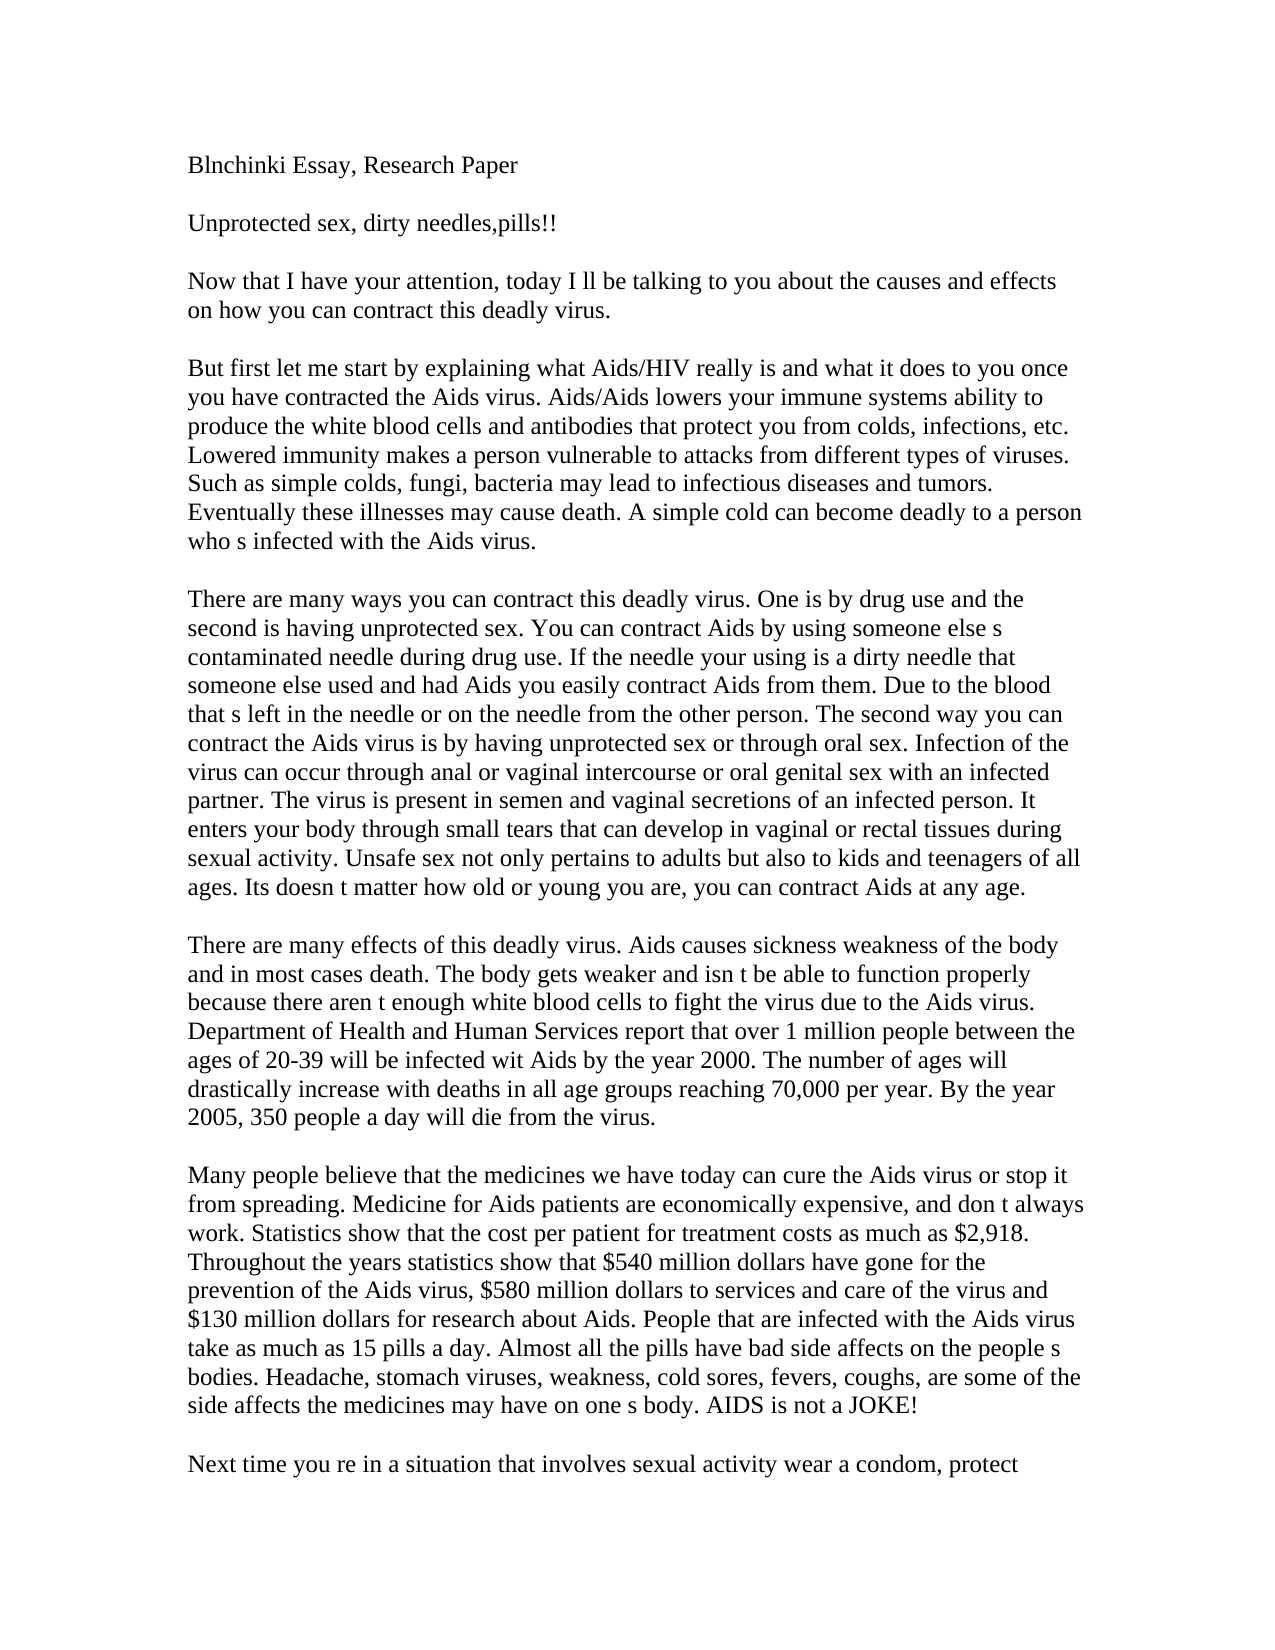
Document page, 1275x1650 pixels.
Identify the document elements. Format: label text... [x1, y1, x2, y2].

text There are many effects of this deadly virus. Aids causes sickness weakness of the body and in most cases death. The body gets weaker and isn t be able to function properly because there aren t enough white blood cells to fight the virus due to the Aids virus. Department of Health and Human Services report that over 1 million people between the ages of 20-39 will be infected wit Aids by the year 2000. The number of ages will drastically increase with deaths in all age groups reaching 70,000 per year. By the year 2005, 350 people a day will die from the virus. [187, 930, 1087, 1131]
text Unprotected sex, dirty needles,pills!! [187, 208, 1087, 237]
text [187, 1449, 1087, 1478]
text But first let me start by explaining what Aids/HIV really is and what it does to you once you have contracted the Aids virus. Aids/Aids lowers your immune systems ability to produce the white blood cells and antibodies that protect you from colds, infections, etc. Lowered immunity makes a person vulnerable to attacks from different types of viruses. Such as simple colds, fungi, bacteria may lead to infectious diseases and tumors. Eventually these illnesses may cause death. A simple cold can become deadly to a person who s infected with the Aids virus. [187, 353, 1087, 555]
text Blnchinki Essay, Research Paper [187, 150, 1087, 179]
text Many people believe that the medicines we have today can cure the Aids virus or stop it from spreading. Medicine for Aids patients are economically expensive, and don t always work. Statistics show that the cost per patient for treatment costs as much as $2,918. Throughout the years statistics show that $540 million dollars have gone for the prevention of the Aids virus, $580 million dollars to services and care of the virus and $130 million dollars for research about Aids. People that are infected with the Aids virus take as much as 15 pills a day. Almost all the pills have bad side affects on the people s bodies. Headache, stomach viruses, weakness, cold sores, fevers, coughs, are some of the side affects the medicines may have on one s body. AIDS is not a JOKE! [187, 1161, 1087, 1419]
text There are many ways you can contract this deadly virus. One is by drug use and the second is having unprotected sex. You can contract Aids by using someone else s contaminated needle during drug use. If the needle your using is a dirty needle that someone else used and had Aids you easily contract Aids from them. Due to the blood that s left in the needle or on the needle from the other person. The second way you can contract the Aids virus is by having unprotected sex or through oral sex. Infection of the virus can occur through anal or vaginal intercourse or oral genital sex with an infected partner. The virus is present in semen and vaginal secretions of an infected person. It enters your body through small tears that can develop in vaginal or rectal tissues during sexual activity. Unsafe sex not only pertains to adults but also to kids and teenagers of all ages. Its doesn t matter how old or young you are, you can contract Aids at any age. [187, 584, 1087, 900]
text Now that I have your attention, today I ll be talking to you about the causes and effects on how you can contract this deadly virus. [187, 266, 1087, 324]
